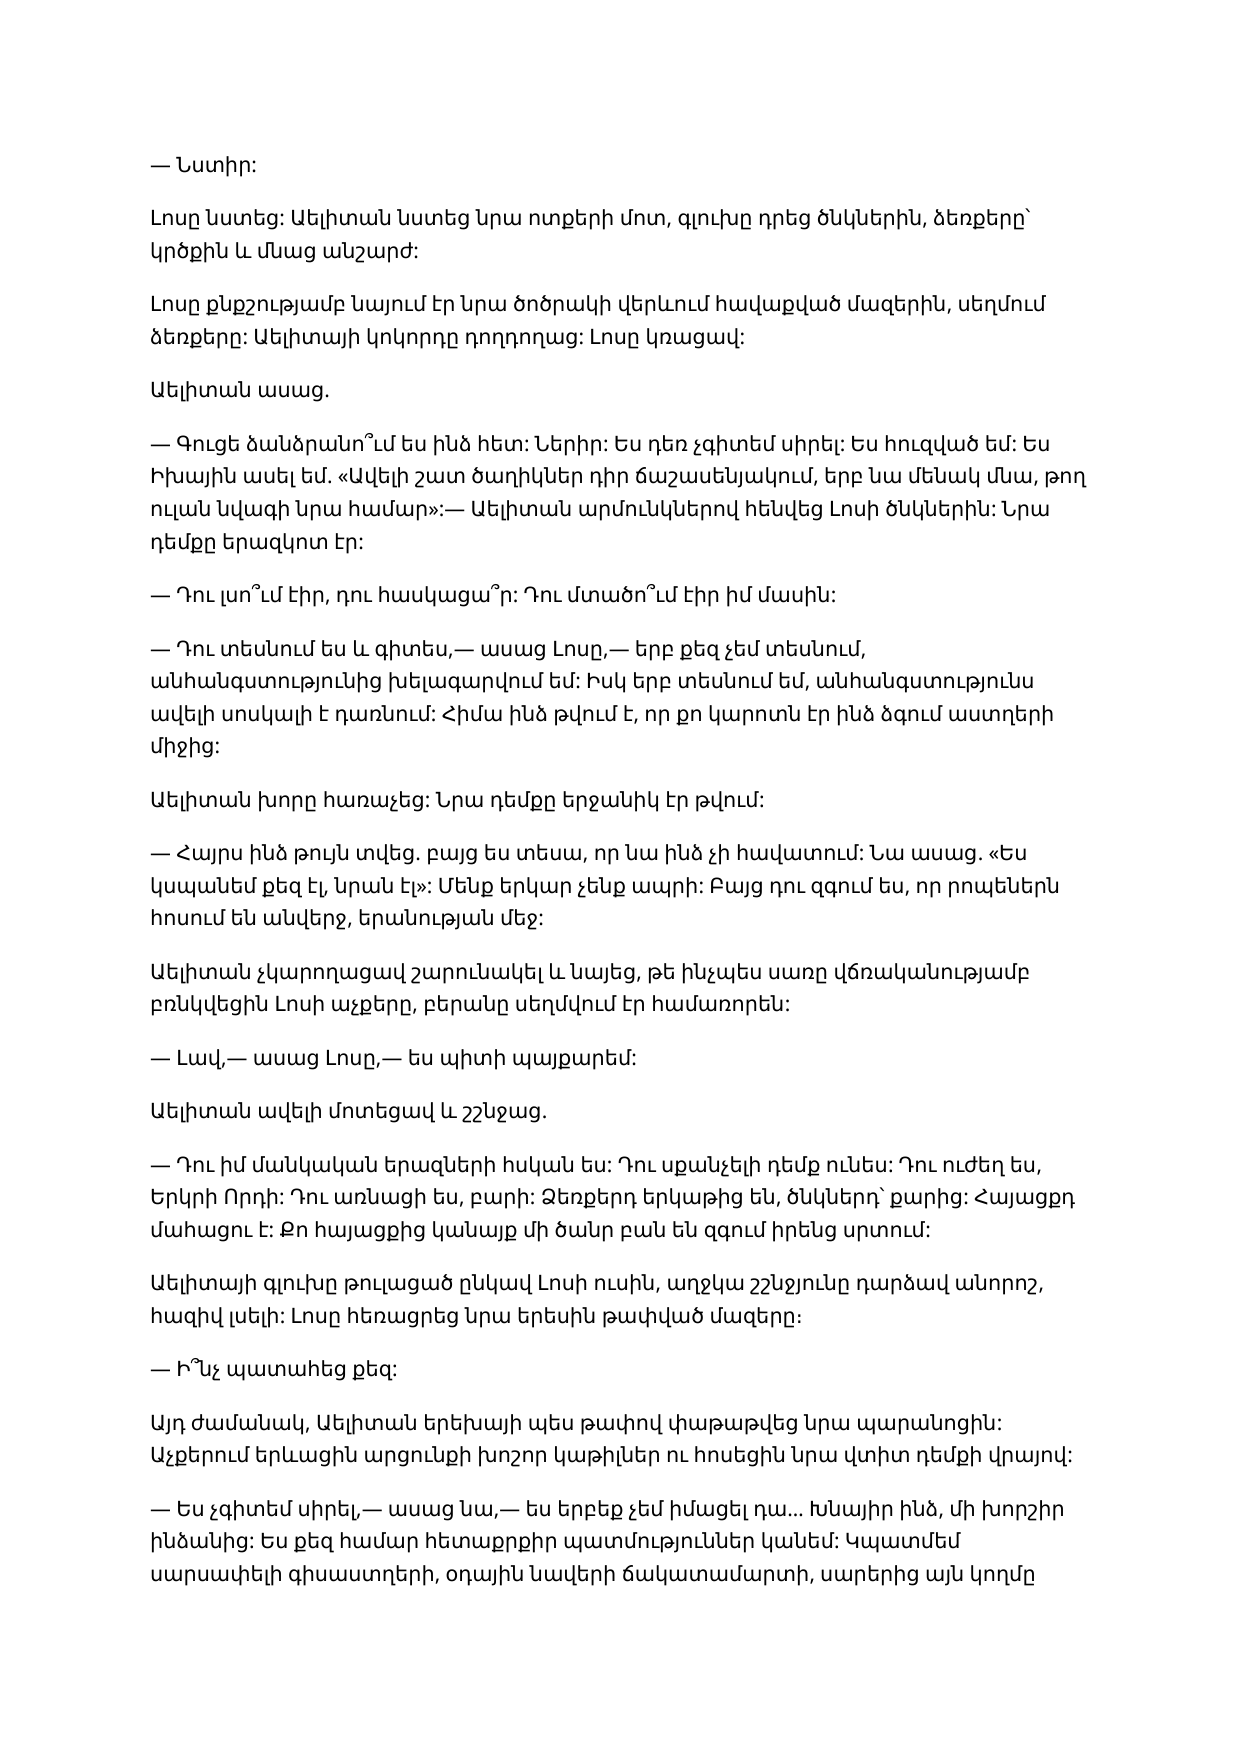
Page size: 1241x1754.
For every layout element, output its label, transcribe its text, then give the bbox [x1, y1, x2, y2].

text — Լավ,— ասաց Լոսը,— ես պիտի պայքարեմ: [150, 1043, 1090, 1071]
text — Նստիր: [150, 150, 1090, 178]
text — Դու տեսնում ես և գիտես,— ասաց Լոսը,— երբ քեզ չեմ տեսնում, անհանգստությունից խելագարվում եմ: Իսկ երբ տեսնում եմ, անհանգստությունս ավելի սոսկալի է դառնում: Հիմա ինձ թվում է, որ քո կարոտն էր ինձ ձգում աստղերի միջից: [150, 634, 1090, 760]
text Աելիտան չկարողացավ շարունակել և նայեց, թե ինչպես սառը վճռականությամբ բռնկվեցին Լոսի աչքերը, բերանը սեղմվում էր համառորեն: [150, 957, 1090, 1018]
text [150, 1494, 1090, 1588]
text Լոսը քնքշությամբ նայում էր նրա ծոծրակի վերևում հավաքված մազերին, սեղմում ձեռքերը: Աելիտայի կոկորդը դողդողաց: Լոսը կռացավ: [150, 289, 1090, 351]
text — Հայրս ինձ թույն տվեց. բայց ես տեսա, որ նա ինձ չի հավատում: Նա ասաց. «Ես կսպանեմ քեզ էլ, նրան էլ»: Մենք երկար չենք ապրի: Բայց դու զգում ես, որ րոպեներն հոսում են անվերջ, երանության մեջ: [150, 838, 1090, 932]
text Աելիտան ասաց. [150, 376, 1090, 404]
text Աելիտան ավելի մոտեցավ և շշնջաց. [150, 1096, 1090, 1125]
text — Դու իմ մանկական երազների հսկան ես: Դու սքանչելի դեմք ունես: Դու ուժեղ ես, Երկրի Որդի: Դու առնացի ես, բարի: Ձեռքերդ երկաթից են, ծնկներդ՝ քարից: Հայացքդ մահացու է: Քո հայացքից կանայք մի ծանր բան են զգում իրենց սրտում: [150, 1150, 1090, 1243]
text Այդ ժամանակ, Աելիտան երեխայի պես թափով փաթաթվեց նրա պարանոցին: Աչքերում երևացին արցունքի խոշոր կաթիլներ ու հոսեցին նրա վտիտ դեմքի վրայով: [150, 1408, 1090, 1469]
text — Գուցե ձանձրանո՞ւմ ես ինձ հետ: Ներիր: Ես դեռ չգիտեմ սիրել: Ես հուզված եմ: Ես Իխային ասել եմ. «Ավելի շատ ծաղիկներ դիր ճաշասենյակում, երբ նա մենակ մնա, թող ուլան նվագի նրա համար»:— Աելիտան արմունկներով հենվեց Լոսի ծնկներին: Նրա դեմքը երազկոտ էր: [150, 429, 1090, 555]
text Աելիտայի գլուխը թուլացած ընկավ Լոսի ուսին, աղջկա շշնջյունը դարձավ անորոշ, հազիվ լսելի: Լոսը հեռացրեց նրա երեսին թափված մազերը։ [150, 1268, 1090, 1329]
text Լոսը նստեց: Աելիտան նստեց նրա ոտքերի մոտ, գլուխը դրեց ծնկներին, ձեռքերը՝ կրծքին և մնաց անշարժ: [150, 203, 1090, 264]
text — Ի՞նչ պատահեց քեզ: [150, 1354, 1090, 1383]
text Աելիտան խորը հառաչեց: Նրա դեմքը երջանիկ էր թվում: [150, 785, 1090, 813]
text — Դու լսո՞ւմ էիր, դու հասկացա՞ր: Դու մտածո՞ւմ էիր իմ մասին: [150, 580, 1090, 609]
